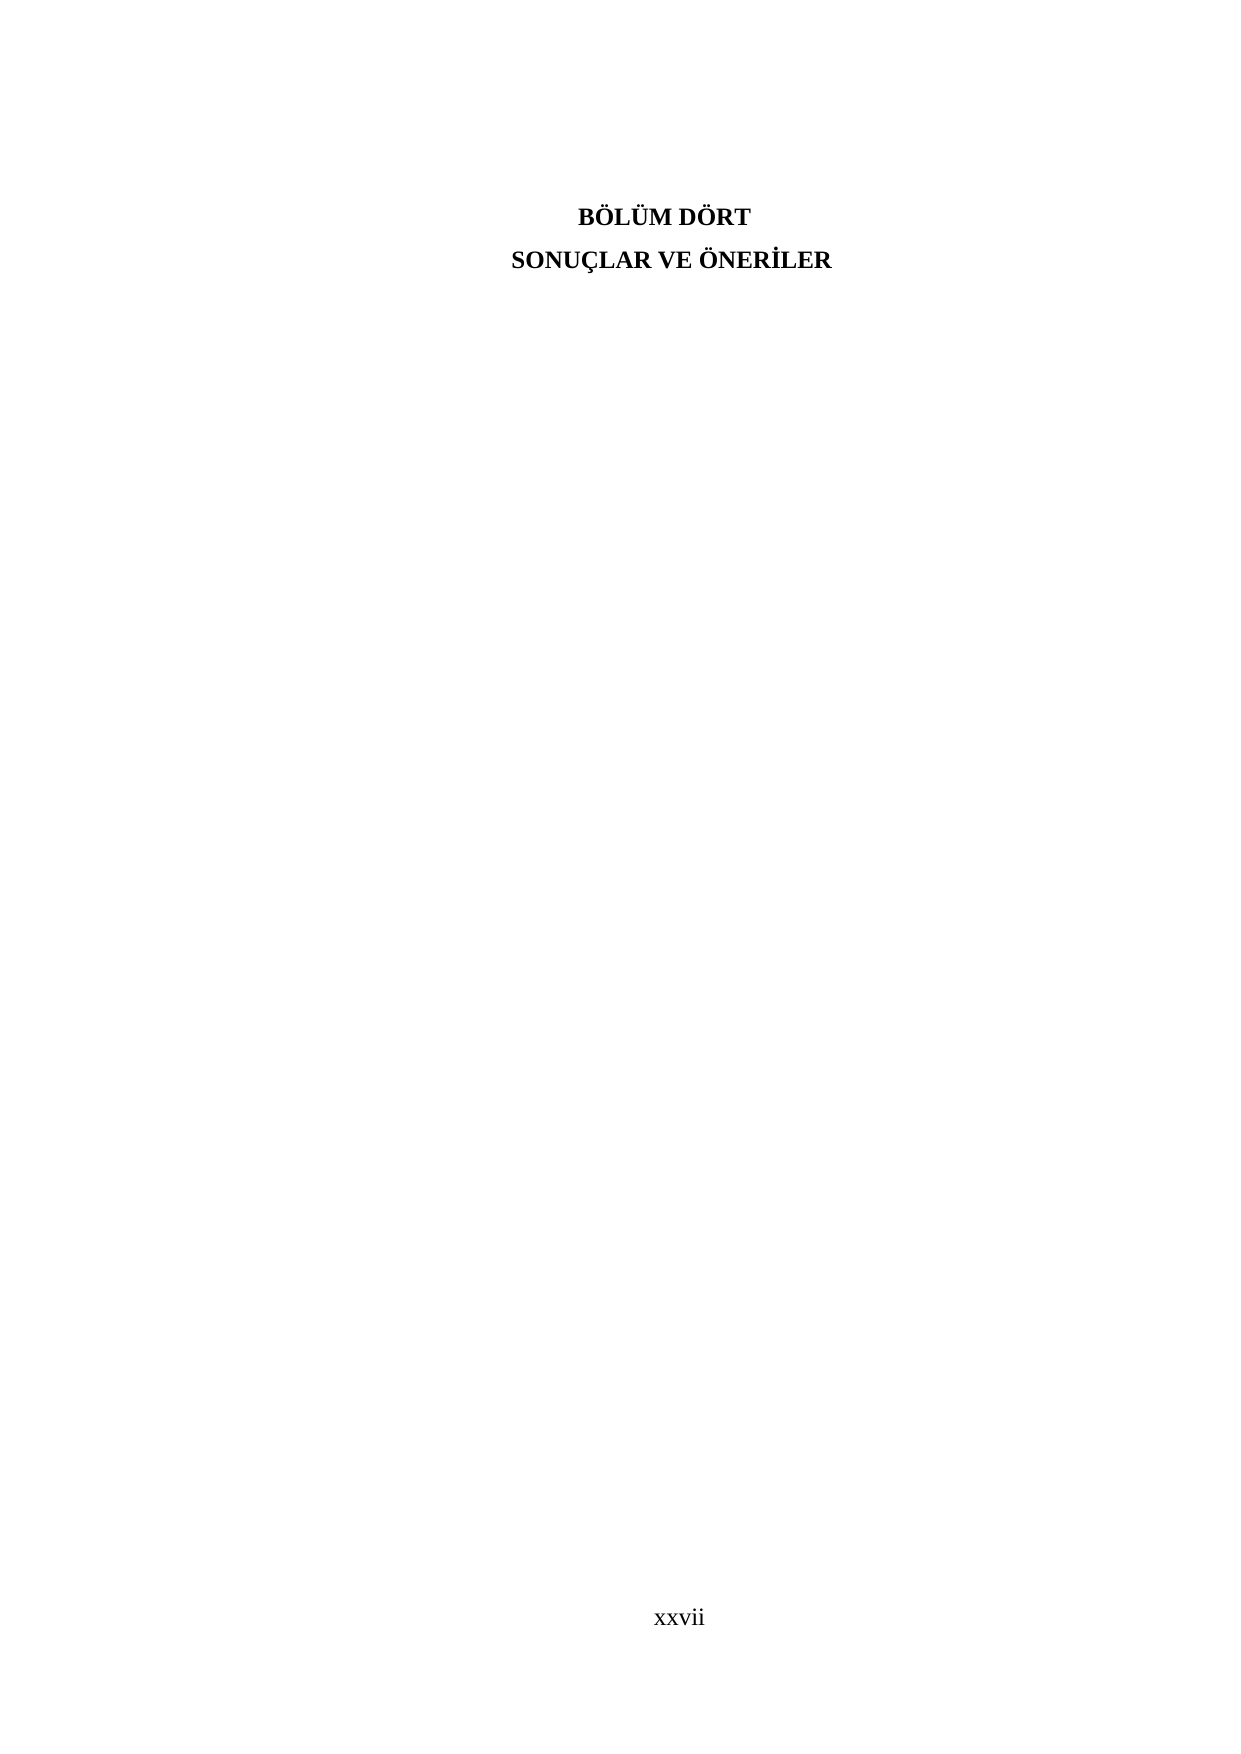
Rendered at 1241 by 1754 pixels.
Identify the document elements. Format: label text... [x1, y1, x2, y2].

subtitle BÖLÜM DÖRT SONUÇLAR VE ÖNERİLER [236, 202, 1092, 274]
